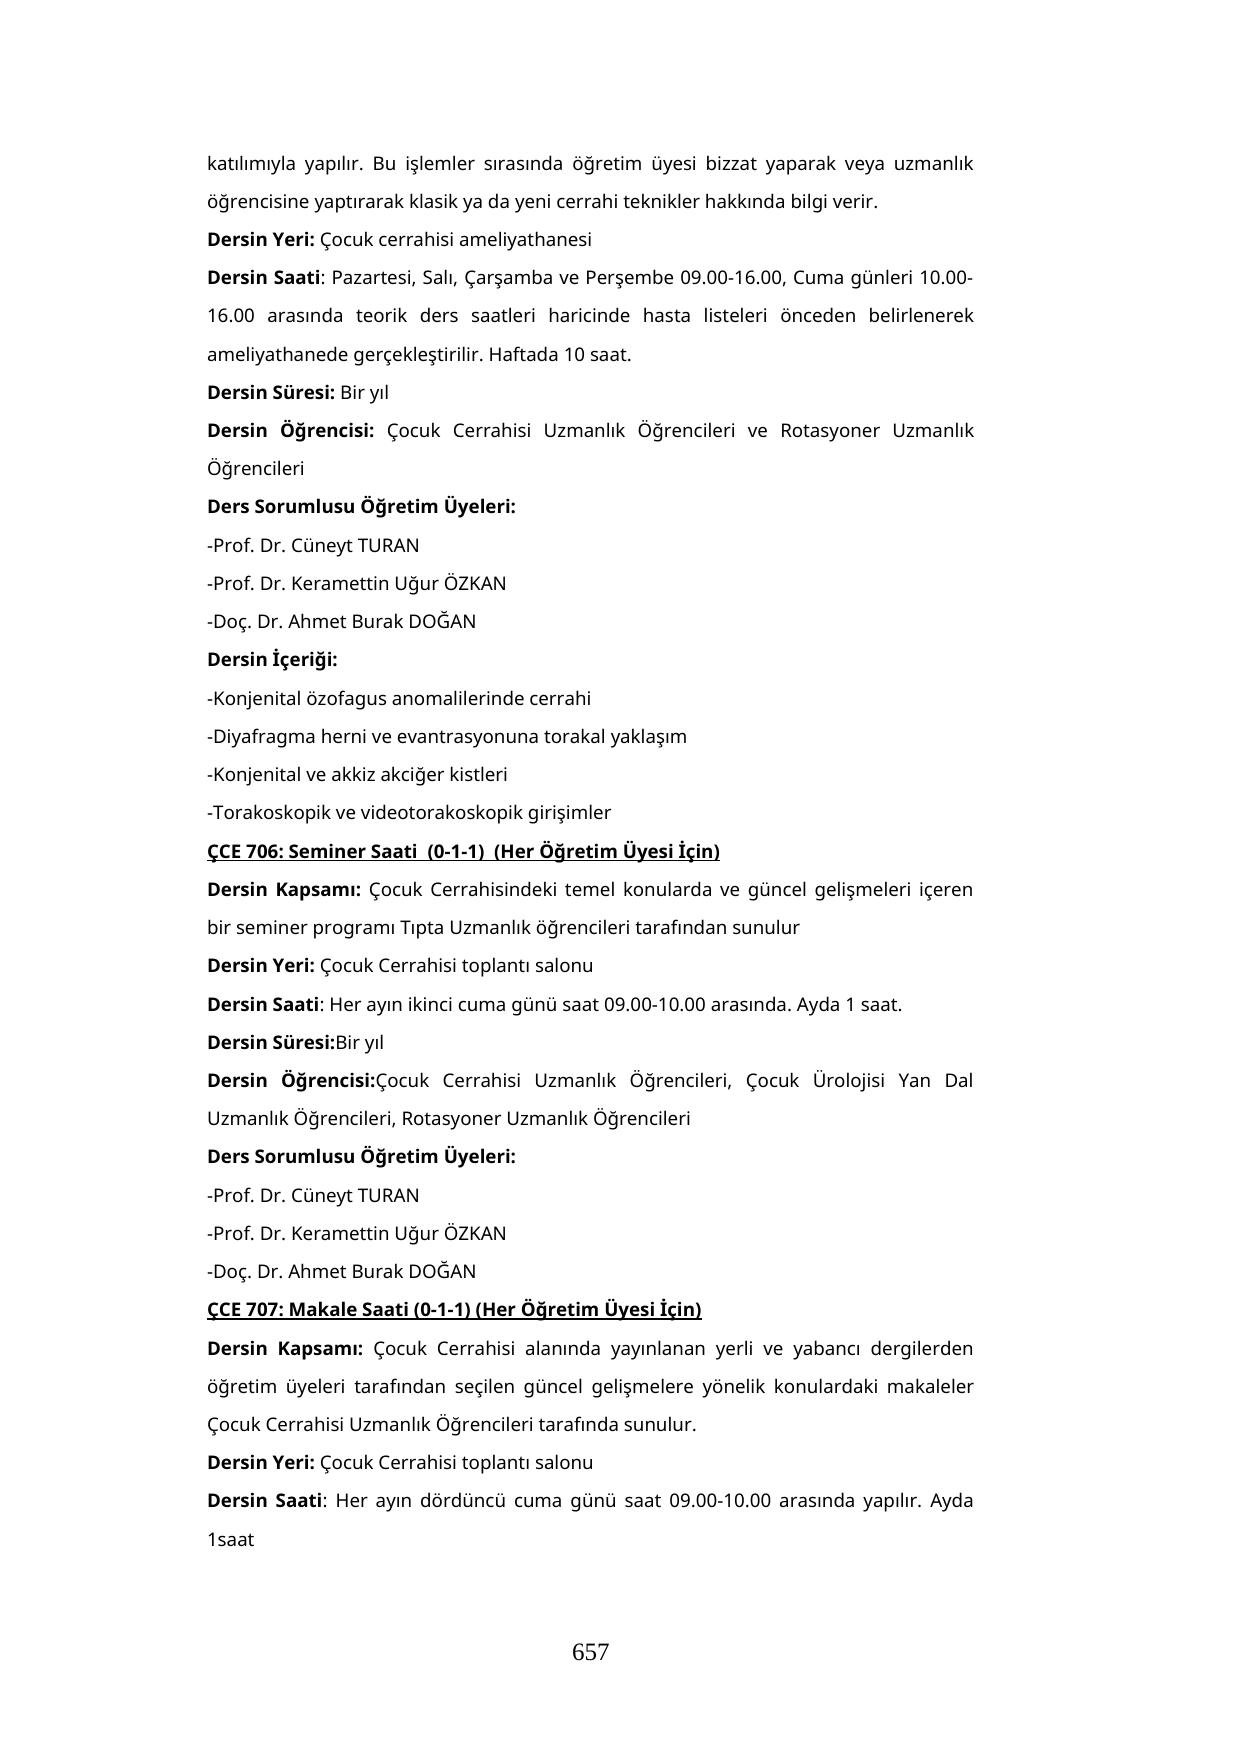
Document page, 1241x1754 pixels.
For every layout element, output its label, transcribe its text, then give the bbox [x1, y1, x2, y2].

text -Doç. Dr. Ahmet Burak DOĞAN [207, 608, 974, 634]
text Dersin Saati: Her ayın dördüncü cuma günü saat 09.00-10.00 arasında yapılır. Ayda 1saat [207, 1488, 974, 1552]
text Dersin Saati: Her ayın ikinci cuma günü saat 09.00-10.00 arasında. Ayda 1 saat. [207, 991, 974, 1016]
text -Prof. Dr. Cüneyt TURAN [207, 1182, 974, 1207]
text Dersin Kapsamı: Çocuk Cerrahisi alanında yayınlanan yerli ve yabancı dergilerden öğretim üyeleri tarafından seçilen güncel gelişmelere yönelik konulardaki makaleler Çocuk Cerrahisi Uzmanlık Öğrencileri tarafında sunulur. [207, 1335, 974, 1437]
text -Diyafragma herni ve evantrasyonuna torakal yaklaşım [207, 723, 974, 749]
text -Prof. Dr. Cüneyt TURAN [207, 532, 974, 558]
text Dersin Yeri: Çocuk Cerrahisi toplantı salonu [207, 953, 974, 978]
text -Konjenital ve akkiz akciğer kistleri [207, 761, 974, 787]
text Dersin Süresi:Bir yıl [207, 1029, 974, 1054]
text -Konjenital özofagus anomalilerinde cerrahi [207, 685, 974, 711]
text Dersin İçeriği: [207, 647, 974, 672]
text -Prof. Dr. Keramettin Uğur ÖZKAN [207, 1220, 974, 1246]
text -Torakoskopik ve videotorakoskopik girişimler [207, 800, 974, 825]
text Dersin Yeri: Çocuk cerrahisi ameliyathanesi [207, 226, 974, 252]
text Dersin Saati: Pazartesi, Salı, Çarşamba ve Perşembe 09.00-16.00, Cuma günleri 10.00-16.00 arasında teorik ders saatleri haricinde hasta listeleri önceden belirlenerek ameliyathanede gerçekleştirilir. Haftada 10 saat. [207, 264, 974, 366]
text Ders Sorumlusu Öğretim Üyeleri: [207, 1144, 974, 1169]
text ÇCE 707: Makale Saati (0-1-1) (Her Öğretim Üyesi İçin) [207, 1297, 974, 1322]
text Dersin Öğrencisi:Çocuk Cerrahisi Uzmanlık Öğrencileri, Çocuk Ürolojisi Yan Dal Uzmanlık Öğrencileri, Rotasyoner Uzmanlık Öğrencileri [207, 1067, 974, 1131]
text Ders Sorumlusu Öğretim Üyeleri: [207, 494, 974, 519]
text -Prof. Dr. Keramettin Uğur ÖZKAN [207, 570, 974, 596]
text -Doç. Dr. Ahmet Burak DOĞAN [207, 1258, 974, 1284]
text Dersin Yeri: Çocuk Cerrahisi toplantı salonu [207, 1449, 974, 1475]
text Dersin Süresi: Bir yıl [207, 379, 974, 405]
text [207, 150, 974, 213]
text Dersin Kapsamı: Çocuk Cerrahisindeki temel konularda ve güncel gelişmeleri içeren bir seminer programı Tıpta Uzmanlık öğrencileri tarafından sunulur [207, 876, 974, 940]
text Dersin Öğrencisi: Çocuk Cerrahisi Uzmanlık Öğrencileri ve Rotasyoner Uzmanlık Öğrencileri [207, 417, 974, 481]
text ÇCE 706: Seminer Saati (0-1-1) (Her Öğretim Üyesi İçin) [207, 838, 974, 863]
